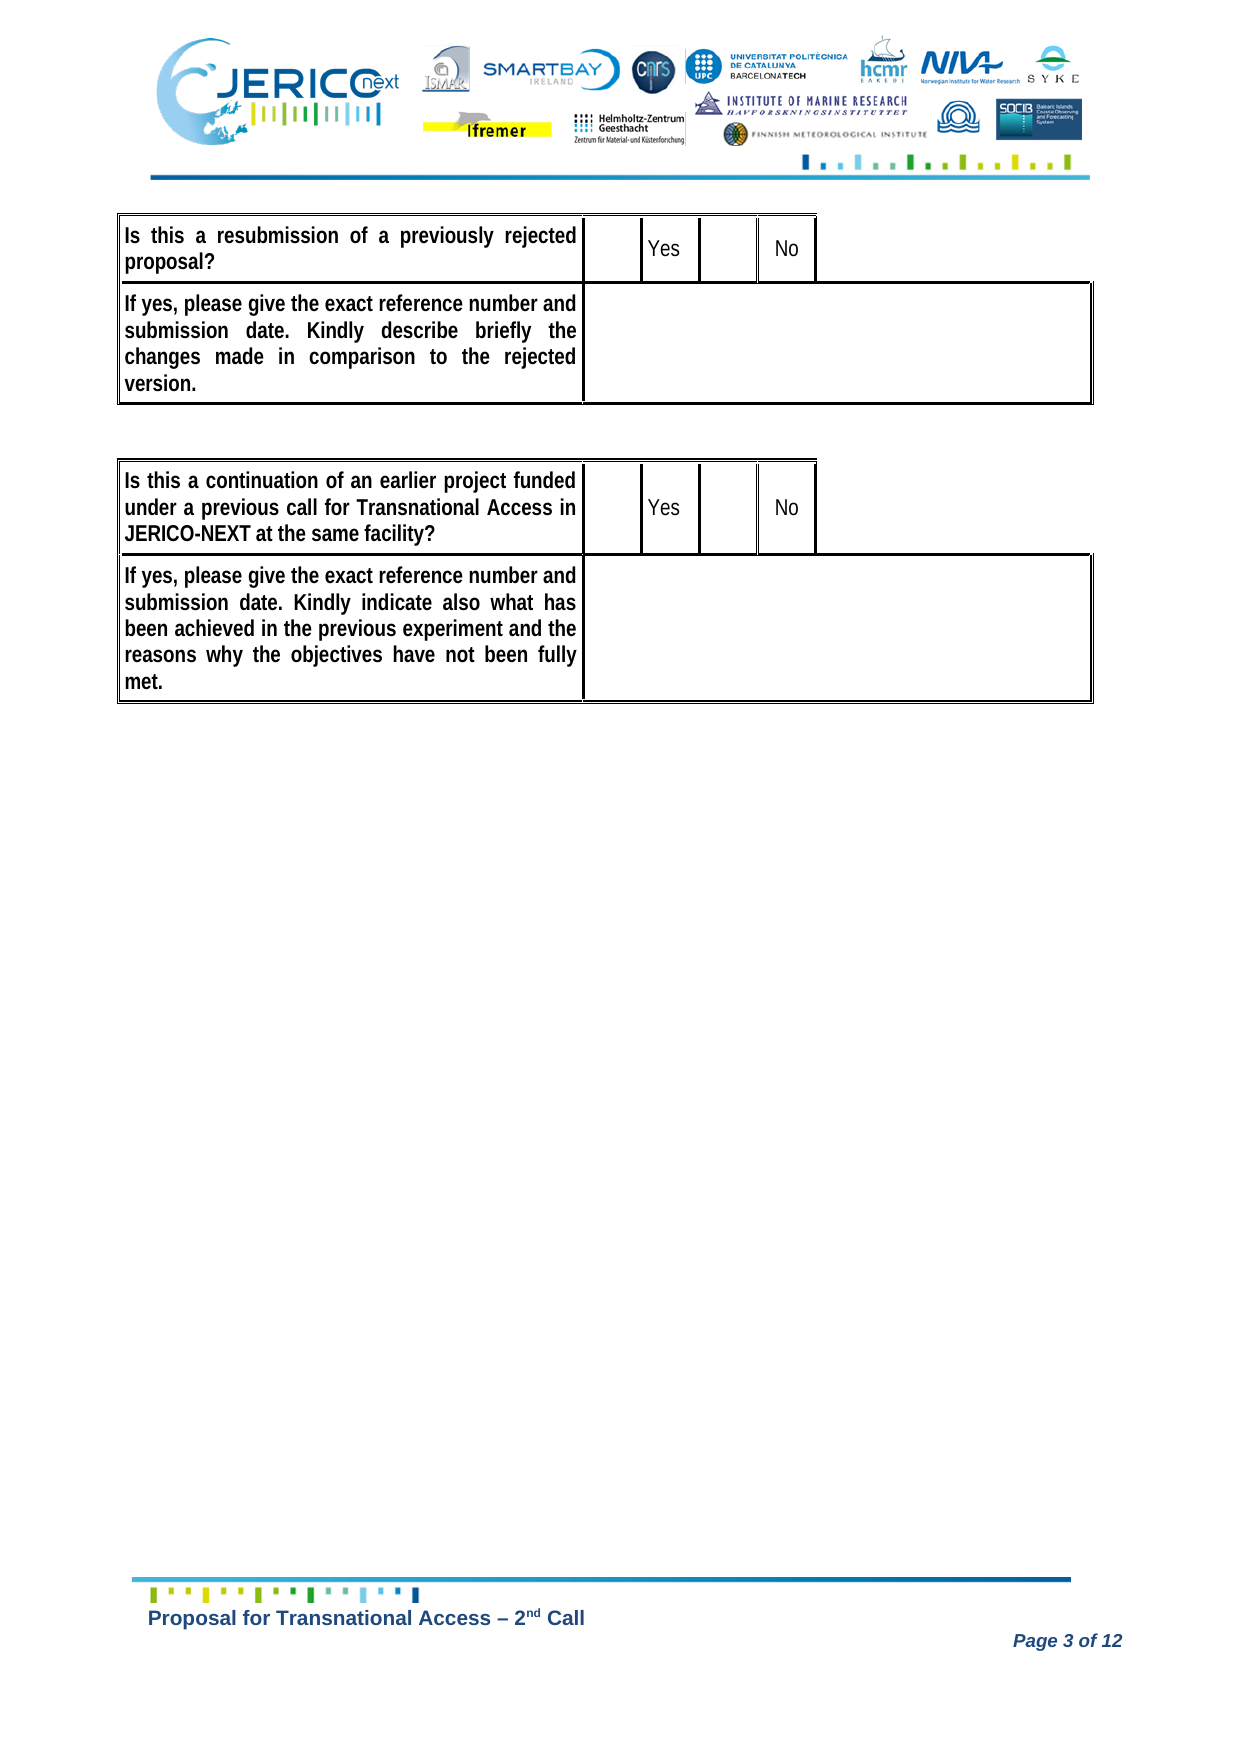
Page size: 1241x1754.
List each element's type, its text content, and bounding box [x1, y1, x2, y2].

table_header Is this a continuation of an earlier project funded under a previous call for Transnational Access in JERICO-NEXT at the same facility? [120, 460, 583, 553]
table_cell [583, 281, 1092, 402]
table_header [583, 216, 641, 281]
table_cell [583, 553, 1092, 700]
table_header Yes [641, 216, 699, 281]
table_header [583, 462, 641, 553]
table_header Is this a resubmission of a previously rejected proposal? [120, 214, 583, 281]
table_header [699, 462, 757, 553]
picture [151, 155, 1089, 179]
picture [131, 1577, 1071, 1603]
table_cell If yes, please give the exact reference number and submission date. Kindly indicate also what has been achieved in the previous experiment and the reasons why the objectives have not been fully met. [118, 553, 583, 700]
table_header Yes [641, 462, 699, 553]
picture [422, 35, 1082, 146]
table_header No [758, 216, 816, 281]
table_cell If yes, please give the exact reference number and submission date. Kindly describe briefly the changes made in comparison to the rejected version. [120, 281, 583, 402]
picture [156, 38, 399, 145]
table_header No [758, 462, 816, 553]
table_header [699, 216, 757, 281]
